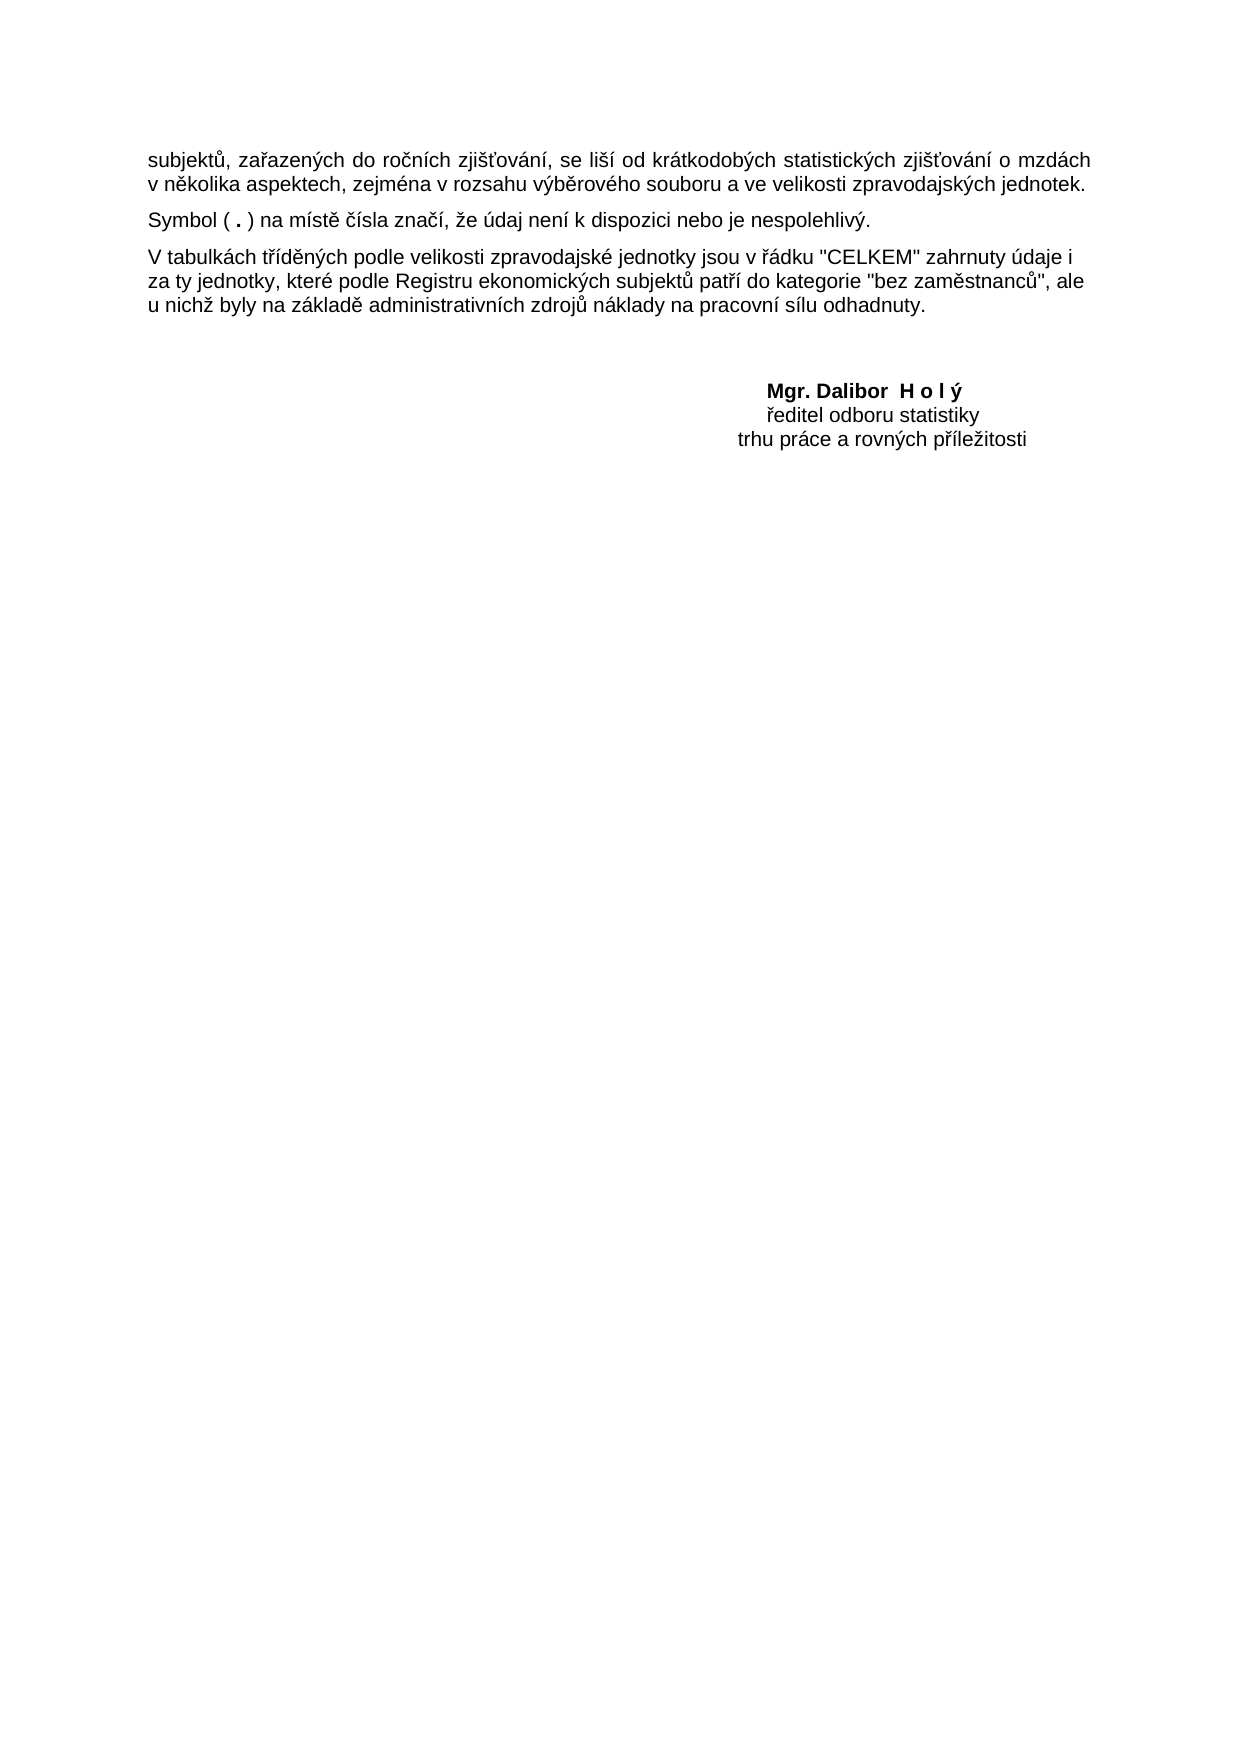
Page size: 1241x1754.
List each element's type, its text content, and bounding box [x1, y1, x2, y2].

text Symbol ( . ) na místě čísla značí, že údaj není k dispozici nebo je nespolehlivý. [148, 208, 1093, 232]
text ředitel odboru statistiky [148, 403, 1093, 427]
text Mgr. Dalibor H o l ý [148, 379, 1093, 403]
text V tabulkách tříděných podle velikosti zpravodajské jednotky jsou v řádku "CELKEM" zahrnuty údaje i za ty jednotky, které podle Registru ekonomických subjektů patří do kategorie "bez zaměstnanců", ale u nichž byly na základě administrativních zdrojů náklady na pracovní sílu odhadnuty. [148, 244, 1093, 316]
text trhu práce a rovných příležitosti [148, 427, 1093, 451]
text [148, 148, 1093, 196]
